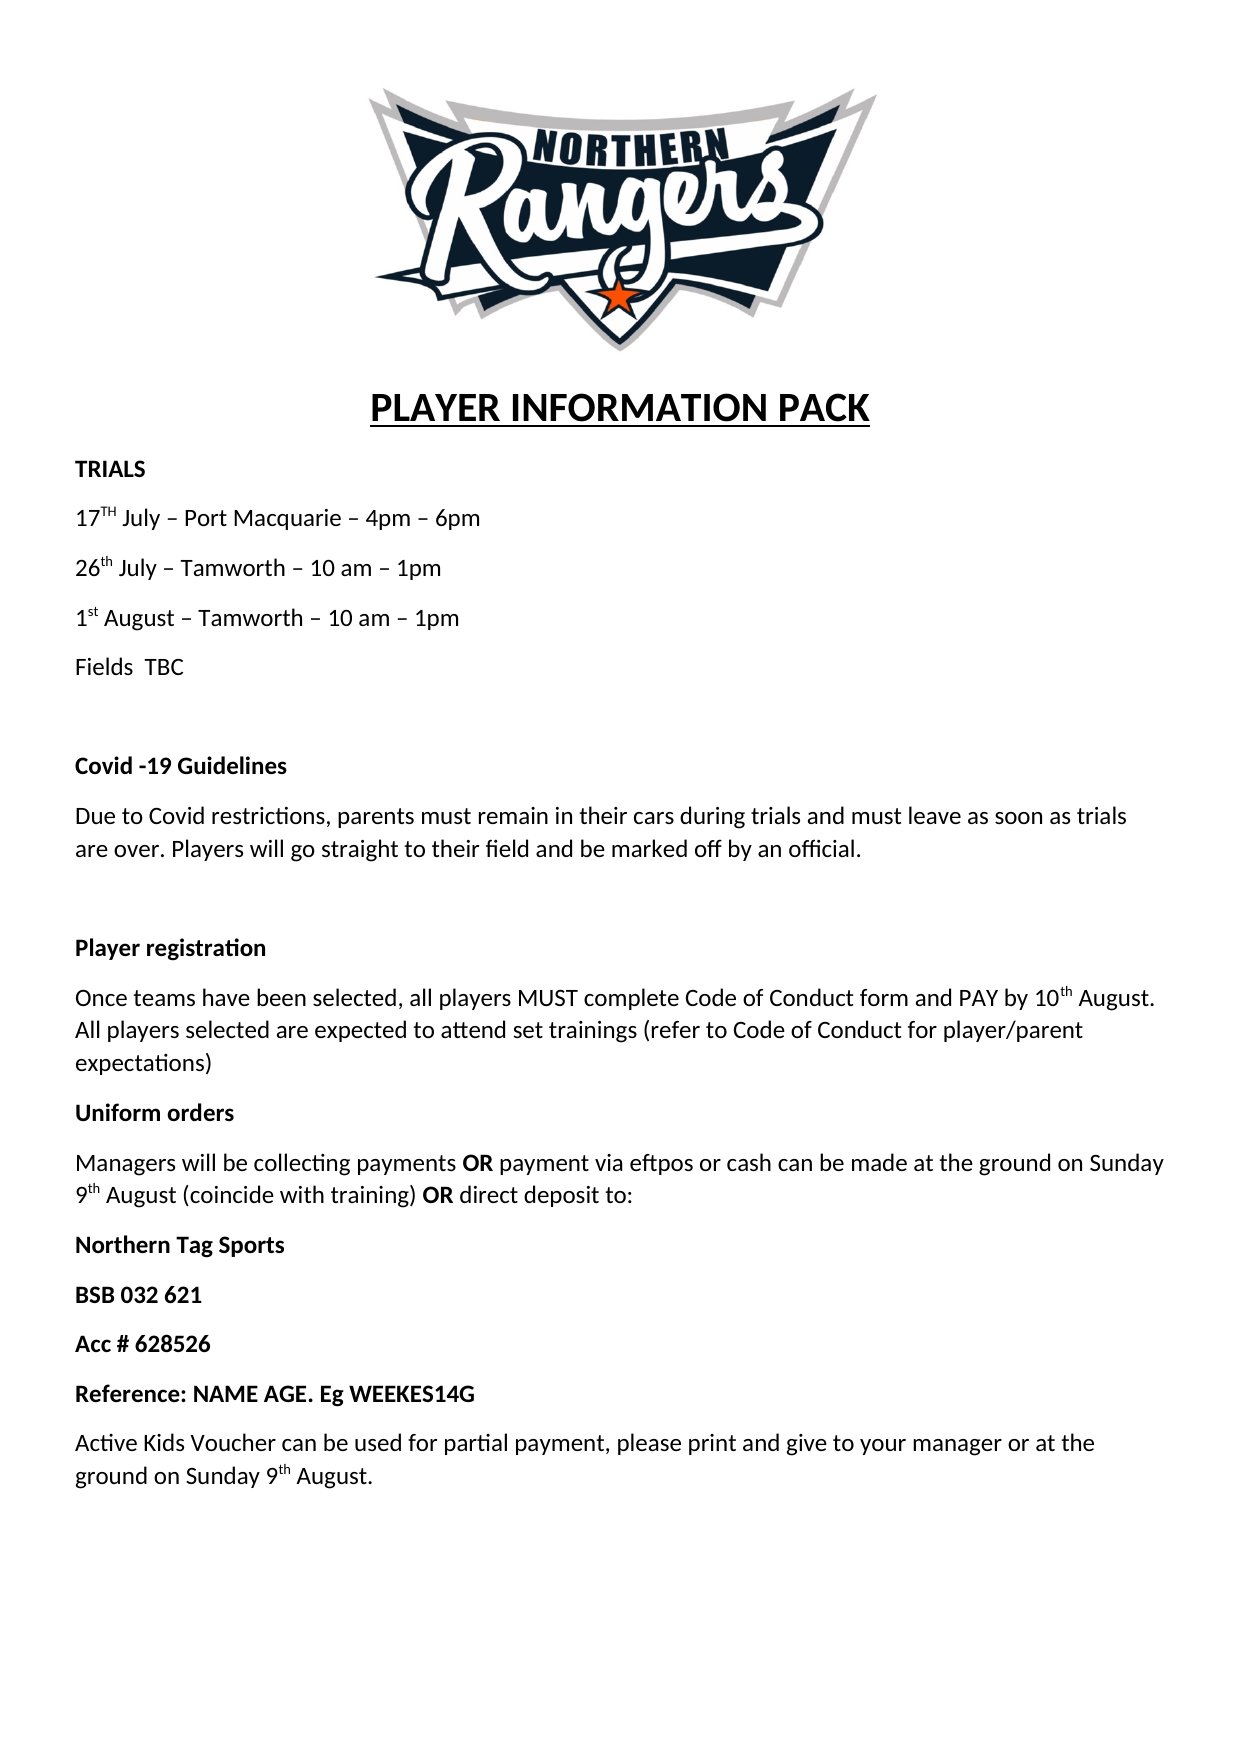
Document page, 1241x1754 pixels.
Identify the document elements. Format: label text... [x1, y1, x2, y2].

text Uniform orders [75, 1097, 1165, 1128]
text Player registration [75, 932, 1165, 963]
text Reference: NAME AGE. Eg WEEKES14G [75, 1378, 1165, 1408]
text 17TH July – Port Macquarie – 4pm – 6pm [75, 502, 1165, 533]
picture [343, 75, 898, 363]
text Northern Tag Sports [75, 1229, 1165, 1260]
text Once teams have been selected, all players MUST complete Code of Conduct form and PAY by 10th August. All players selected are expected to attend set trainings (refer to Code of Conduct for player/parent expectations) [75, 982, 1165, 1078]
text PLAYER INFORMATION PACK [75, 381, 1165, 432]
text Covid -19 Guidelines [75, 750, 1165, 781]
text TRIALS [75, 453, 1165, 483]
text Fields TBC [75, 651, 1165, 682]
text Managers will be collecting payments OR payment via eftpos or cash can be made at the ground on Sunday 9th August (coincide with training) OR direct deposit to: [75, 1147, 1165, 1210]
text BSB 032 621 [75, 1279, 1165, 1309]
text 26th July – Tamworth – 10 am – 1pm [75, 552, 1165, 583]
text Acc # 628526 [75, 1328, 1165, 1359]
text Due to Covid restrictions, parents must remain in their cars during trials and must leave as soon as trials are over. Players will go straight to their field and be marked off by an official. [75, 800, 1165, 863]
text Active Kids Voucher can be used for partial payment, please print and give to your manager or at the ground on Sunday 9th August. [75, 1427, 1165, 1491]
text 1st August – Tamworth – 10 am – 1pm [75, 602, 1165, 632]
